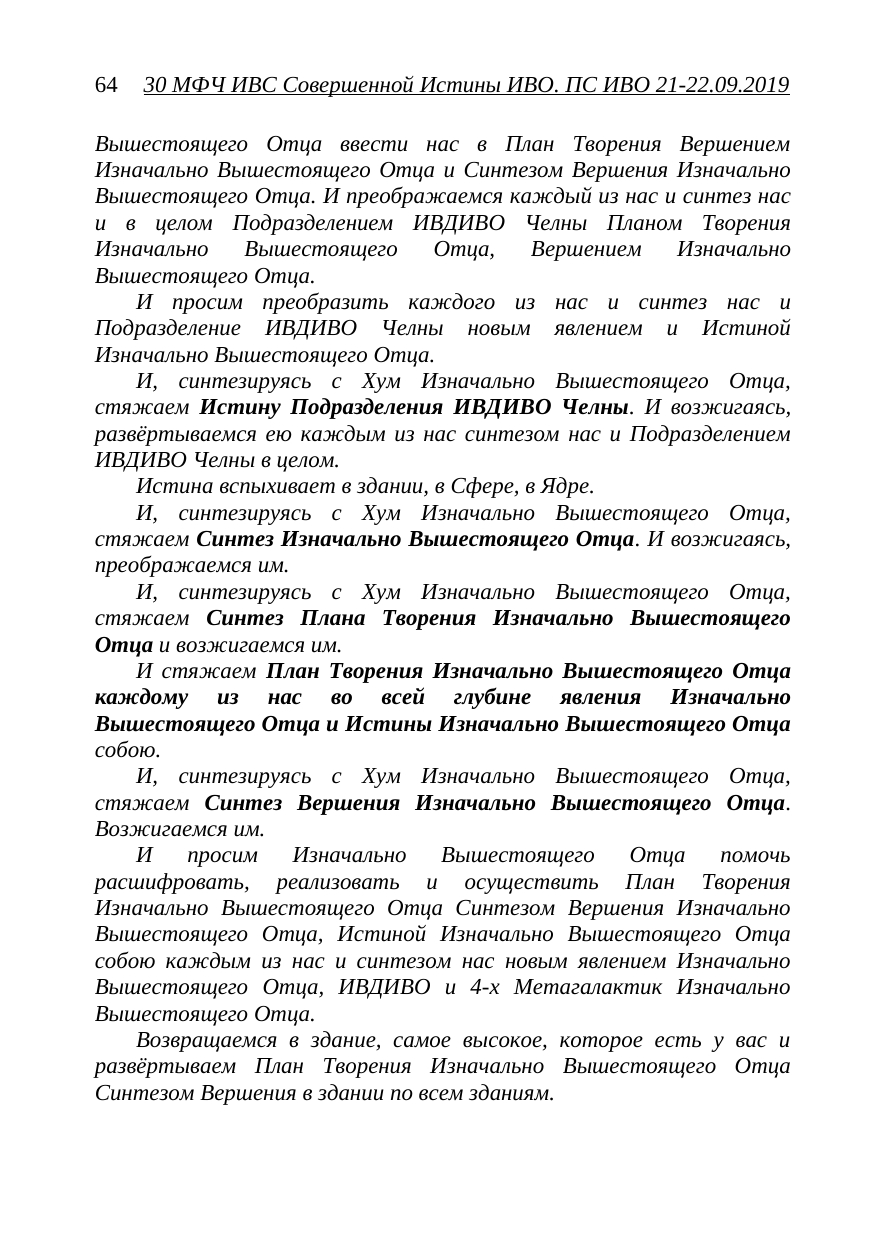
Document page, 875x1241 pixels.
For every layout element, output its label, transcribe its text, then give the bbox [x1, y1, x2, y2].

text И, синтезируясь с Хум Изначально Вышестоящего Отца, стяжаем Синтез Изначально Вышестоящего Отца. И возжигаясь, преображаемся им. [94, 499, 791, 578]
text И просим преобразить каждого из нас и синтез нас и Подразделение ИВДИВО Челны новым явлением и Истиной Изначально Вышестоящего Отца. [94, 288, 791, 367]
text И, синтезируясь с Хум Изначально Вышестоящего Отца, стяжаем Истину Подразделения ИВДИВО Челны. И возжигаясь, развёртываемся ею каждым из нас синтезом нас и Подразделением ИВДИВО Челны в целом. [94, 367, 791, 472]
text И, синтезируясь с Хум Изначально Вышестоящего Отца, стяжаем Синтез Плана Творения Изначально Вышестоящего Отца и возжигаемся им. [94, 578, 791, 657]
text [94, 130, 791, 288]
text И просим Изначально Вышестоящего Отца помочь расшифровать, реализовать и осуществить План Творения Изначально Вышестоящего Отца Синтезом Вершения Изначально Вышестоящего Отца, Истиной Изначально Вышестоящего Отца собою каждым из нас и синтезом нас новым явлением Изначально Вышестоящего Отца, ИВДИВО и 4-х Метагалактик Изначально Вышестоящего Отца. [94, 841, 791, 1026]
text И стяжаем План Творения Изначально Вышестоящего Отца каждому из нас во всей глубине явления Изначально Вышестоящего Отца и Истины Изначально Вышестоящего Отца собою. [94, 657, 791, 762]
text Истина вспыхивает в здании, в Сфере, в Ядре. [94, 472, 791, 499]
text И, синтезируясь с Хум Изначально Вышестоящего Отца, стяжаем Синтез Вершения Изначально Вышестоящего Отца. Возжигаемся им. [94, 762, 791, 841]
text Возвращаемся в здание, самое высокое, которое есть у вас и развёртываем План Творения Изначально Вышестоящего Отца Синтезом Вершения в здании по всем зданиям. [94, 1026, 791, 1105]
